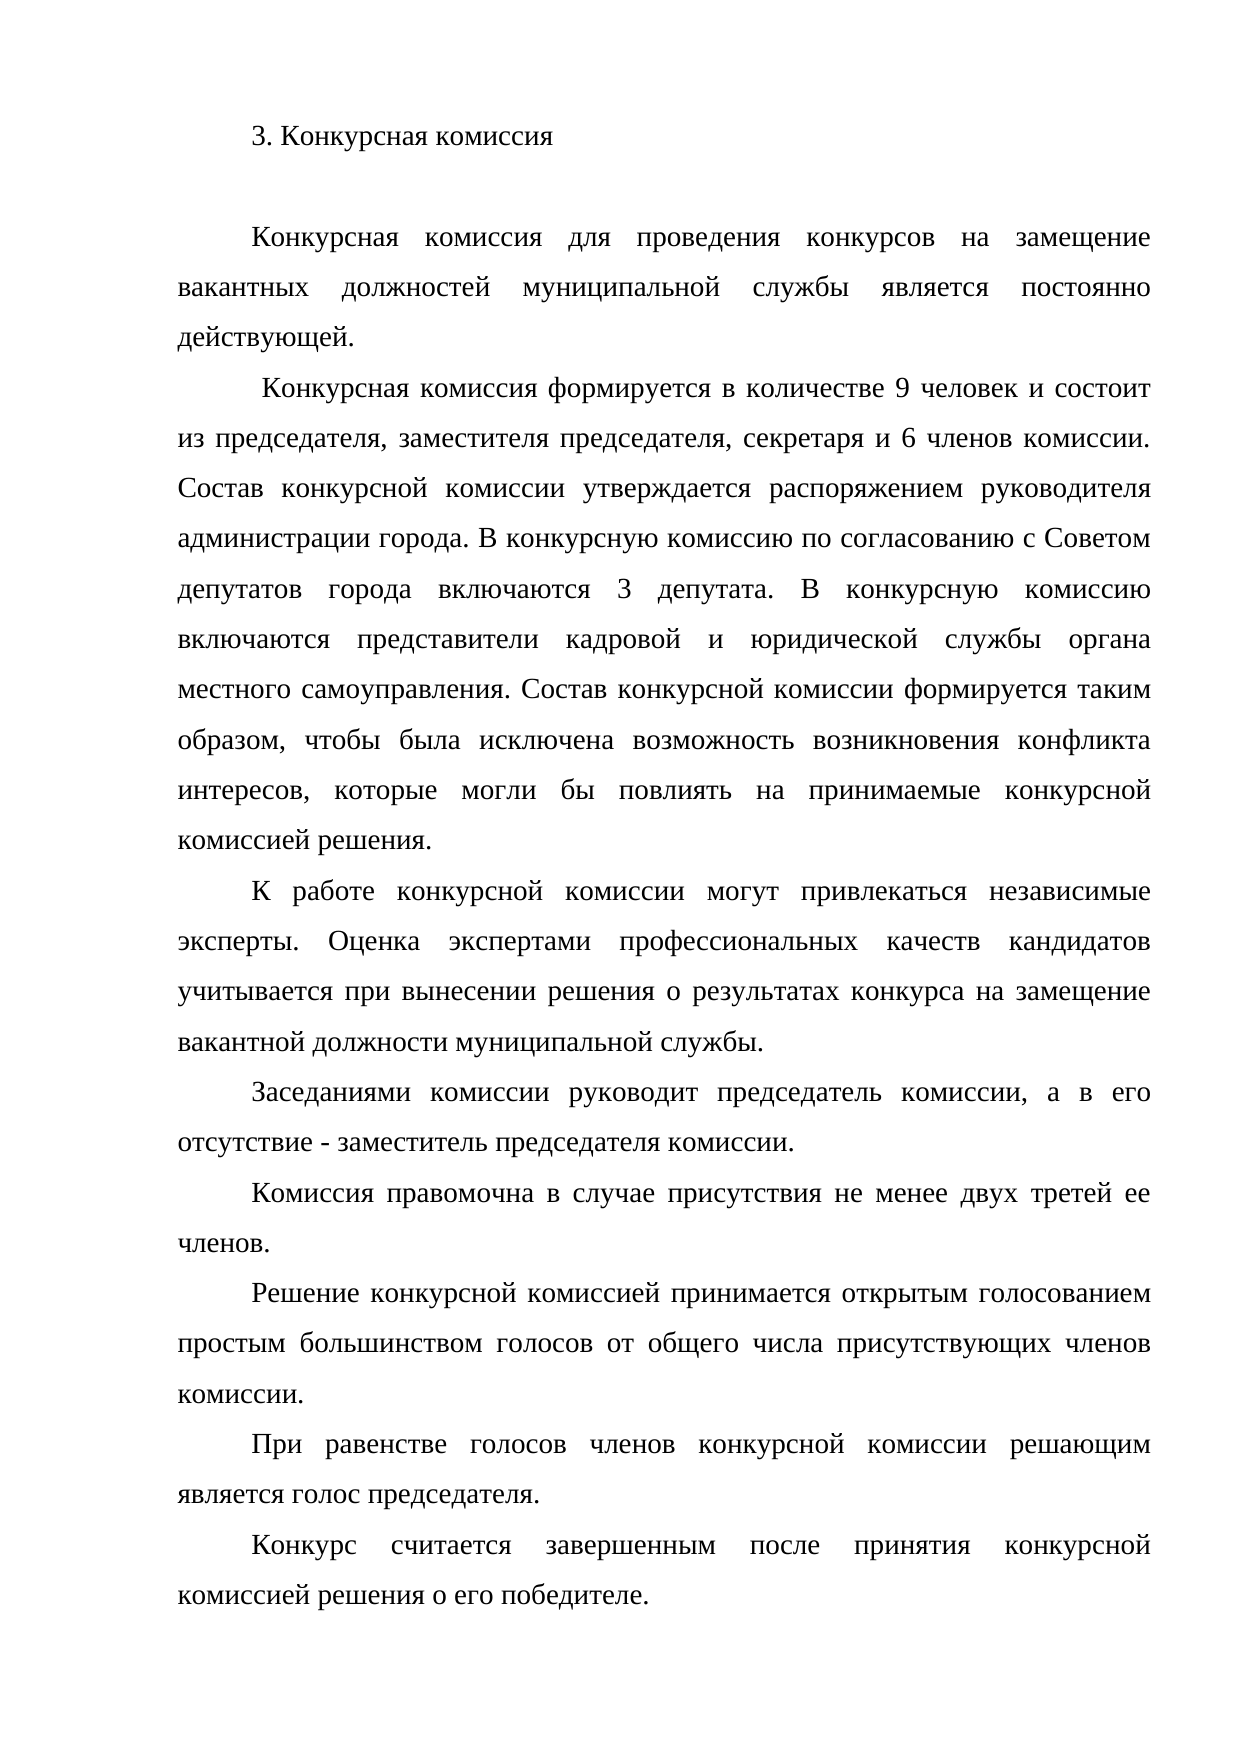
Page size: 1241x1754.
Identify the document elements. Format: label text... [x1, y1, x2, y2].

text Решение конкурсной комиссией принимается открытым голосованием простым большинством голосов от общего числа присутствующих членов комиссии. [177, 1275, 1152, 1409]
text 3. Конкурсная комиссия [177, 118, 1152, 152]
text Конкурсная комиссия формируется в количестве 9 человек и состоит из председателя, заместителя председателя, секретаря и 6 членов комиссии. Состав конкурсной комиссии утверждается распоряжением руководителя администрации города. В конкурсную комиссию по согласованию с Советом депутатов города включаются 3 депутата. В конкурсную комиссию включаются представители кадровой и юридической службы органа местного самоуправления. Состав конкурсной комиссии формируется таким образом, чтобы была исключена возможность возникновения конфликта интересов, которые могли бы повлиять на принимаемые конкурсной комиссией решения. [177, 370, 1152, 856]
text Заседаниями комиссии руководит председатель комиссии, а в его отсутствие - заместитель председателя комиссии. [177, 1074, 1152, 1158]
text К работе конкурсной комиссии могут привлекаться независимые эксперты. Оценка экспертами профессиональных качеств кандидатов учитывается при вынесении решения о результатах конкурса на замещение вакантной должности муниципальной службы. [177, 873, 1152, 1057]
text Конкурсная комиссия для проведения конкурсов на замещение вакантных должностей муниципальной службы является постоянно действующей. [177, 219, 1152, 353]
text Комиссия правомочна в случае присутствия не менее двух третей ее членов. [177, 1175, 1152, 1258]
text Конкурс считается завершенным после принятия конкурсной комиссией решения о его победителе. [177, 1527, 1152, 1611]
text При равенстве голосов членов конкурсной комиссии решающим является голос председателя. [177, 1426, 1152, 1510]
